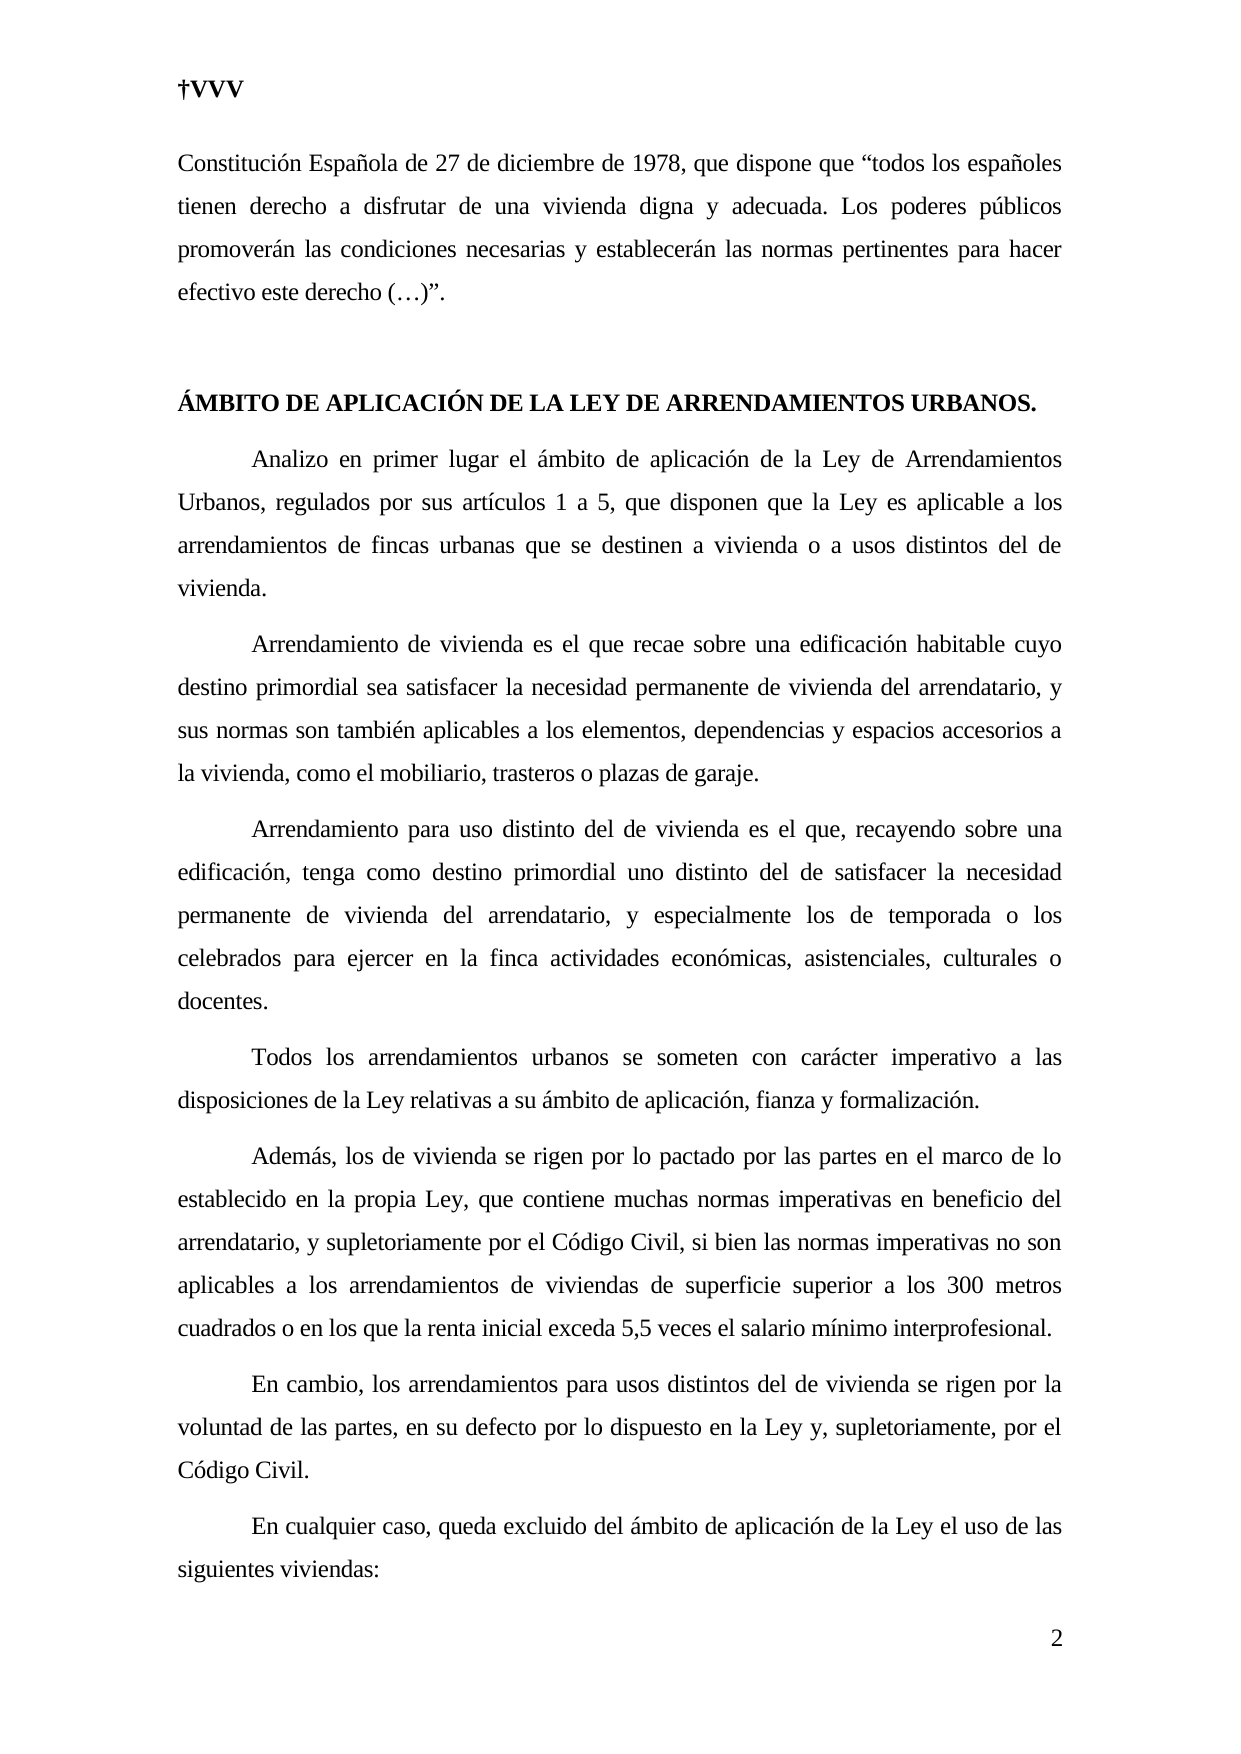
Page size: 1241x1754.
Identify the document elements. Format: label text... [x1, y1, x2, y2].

text En cambio, los arrendamientos para usos distintos del de vivienda se rigen por la voluntad de las partes, en su defecto por lo dispuesto en la Ley y, supletoriamente, por el Código Civil. [177, 1369, 1063, 1484]
text Arrendamiento para uso distinto del de vivienda es el que, recayendo sobre una edificación, tenga como destino primordial uno distinto del de satisfacer la necesidad permanente de vivienda del arrendatario, y especialmente los de temporada o los celebrados para ejercer en la finca actividades económicas, asistenciales, culturales o docentes. [177, 814, 1063, 1015]
text ÁMBITO DE APLICACIÓN DE LA LEY DE ARRENDAMIENTOS URBANOS. [177, 388, 1063, 417]
text Analizo en primer lugar el ámbito de aplicación de la Ley de Arrendamientos Urbanos, regulados por sus artículos 1 a 5, que disponen que la Ley es aplicable a los arrendamientos de fincas urbanas que se destinen a vivienda o a usos distintos del de vivienda. [177, 444, 1063, 602]
text Arrendamiento de vivienda es el que recae sobre una edificación habitable cuyo destino primordial sea satisfacer la necesidad permanente de vivienda del arrendatario, y sus normas son también aplicables a los elementos, dependencias y espacios accesorios a la vivienda, como el mobiliario, trasteros o plazas de garaje. [177, 629, 1063, 787]
text En cualquier caso, queda excluido del ámbito de aplicación de la Ley el uso de las siguientes viviendas: [177, 1511, 1063, 1583]
text Todos los arrendamientos urbanos se someten con carácter imperativo a las disposiciones de la Ley relativas a su ámbito de aplicación, fianza y formalización. [177, 1042, 1063, 1114]
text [177, 148, 1063, 306]
text Además, los de vivienda se rigen por lo pactado por las partes en el marco de lo establecido en la propia Ley, que contiene muchas normas imperativas en beneficio del arrendatario, y supletoriamente por el Código Civil, si bien las normas imperativas no son aplicables a los arrendamientos de viviendas de superficie superior a los 300 metros cuadrados o en los que la renta inicial exceda 5,5 veces el salario mínimo interprofesional. [177, 1141, 1063, 1342]
